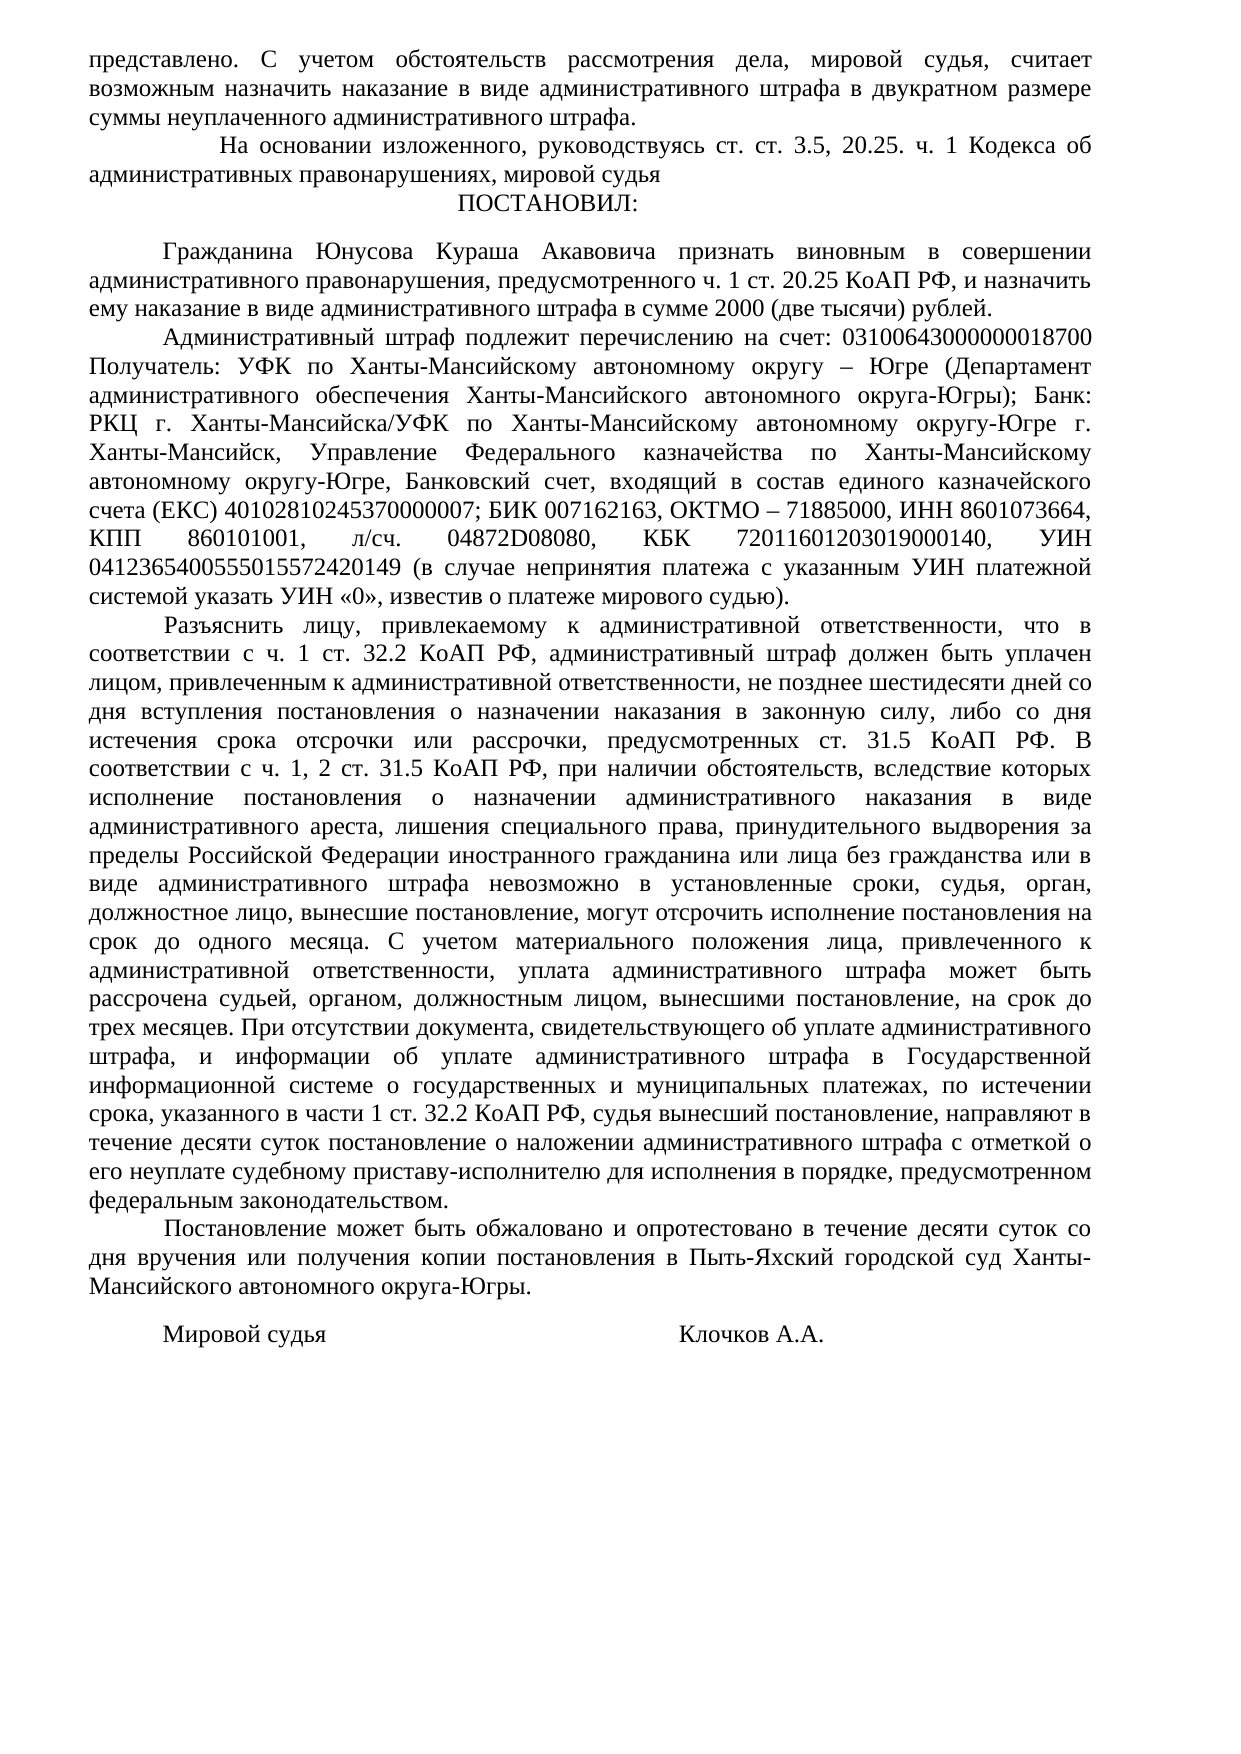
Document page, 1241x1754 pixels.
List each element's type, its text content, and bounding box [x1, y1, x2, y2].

text Гражданина Юнусова Кураша Акавовича признать виновным в совершении административного правонарушения, предусмотренного ч. 1 ст. 20.25 КоАП РФ, и назначить ему наказание в виде административного штрафа в сумме 2000 (две тысячи) рублей. [89, 236, 1092, 322]
text Административный штраф подлежит перечислению на счет: 03100643000000018700 Получатель: УФК по Ханты-Мансийскому автономному округу – Югре (Департамент административного обеспечения Ханты-Мансийского автономного округа-Югры); Банк: РКЦ г. Ханты-Мансийска/УФК по Ханты-Мансийскому автономному округу-Югре г. Ханты-Мансийск, Управление Федерального казначейства по Ханты-Мансийскому автономному округу-Югре, Банковский счет, входящий в состав единого казначейского счета (ЕКС) 40102810245370000007; БИК 007162163, ОКТМО – 71885000, ИНН 8601073664, КПП 860101001, л/сч. 04872D08080, КБК 72011601203019000140, УИН 0412365400555015572420149 (в случае непринятия платежа с указанным УИН платежной системой указать УИН «0», известив о платеже мирового судью). [89, 322, 1092, 610]
text Мировой судья Клочков А.А. [89, 1319, 1092, 1348]
text Постановление может быть обжаловано и опротестовано в течение десяти суток со дня вручения или получения копии постановления в Пыть-Яхский городской суд Ханты-Мансийского автономного округа-Югры. [89, 1213, 1092, 1300]
text Разъяснить лицу, привлекаемому к административной ответственности, что в соответствии с ч. 1 ст. 32.2 КоАП РФ, административный штраф должен быть уплачен лицом, привлеченным к административной ответственности, не позднее шестидесяти дней со дня вступления постановления о назначении наказания в законную силу, либо со дня истечения срока отсрочки или рассрочки, предусмотренных ст. 31.5 КоАП РФ. В соответствии с ч. 1, 2 ст. 31.5 КоАП РФ, при наличии обстоятельств, вследствие которых исполнение постановления о назначении административного наказания в виде административного ареста, лишения специального права, принудительного выдворения за пределы Российской Федерации иностранного гражданина или лица без гражданства или в виде административного штрафа невозможно в установленные сроки, судья, орган, должностное лицо, вынесшие постановление, могут отсрочить исполнение постановления на срок до одного месяца. С учетом материального положения лица, привлеченного к административной ответственности, уплата административного штрафа может быть рассрочена судьей, органом, должностным лицом, вынесшими постановление, на срок до трех месяцев. При отсутствии документа, свидетельствующего об уплате административного штрафа, и информации об уплате административного штрафа в Государственной информационной системе о государственных и муниципальных платежах, по истечении срока, указанного в части 1 ст. 32.2 КоАП РФ, судья вынесший постановление, направляют в течение десяти суток постановление о наложении административного штрафа с отметкой о его неуплате судебному приставу-исполнителю для исполнения в порядке, предусмотренном федеральным законодательством. [89, 610, 1092, 1213]
text ПОСТАНОВИЛ: [89, 188, 1092, 217]
text На основании изложенного, руководствуясь ст. ст. 3.5, 20.25. ч. 1 Кодекса об административных правонарушениях, мировой судья [89, 131, 1092, 188]
